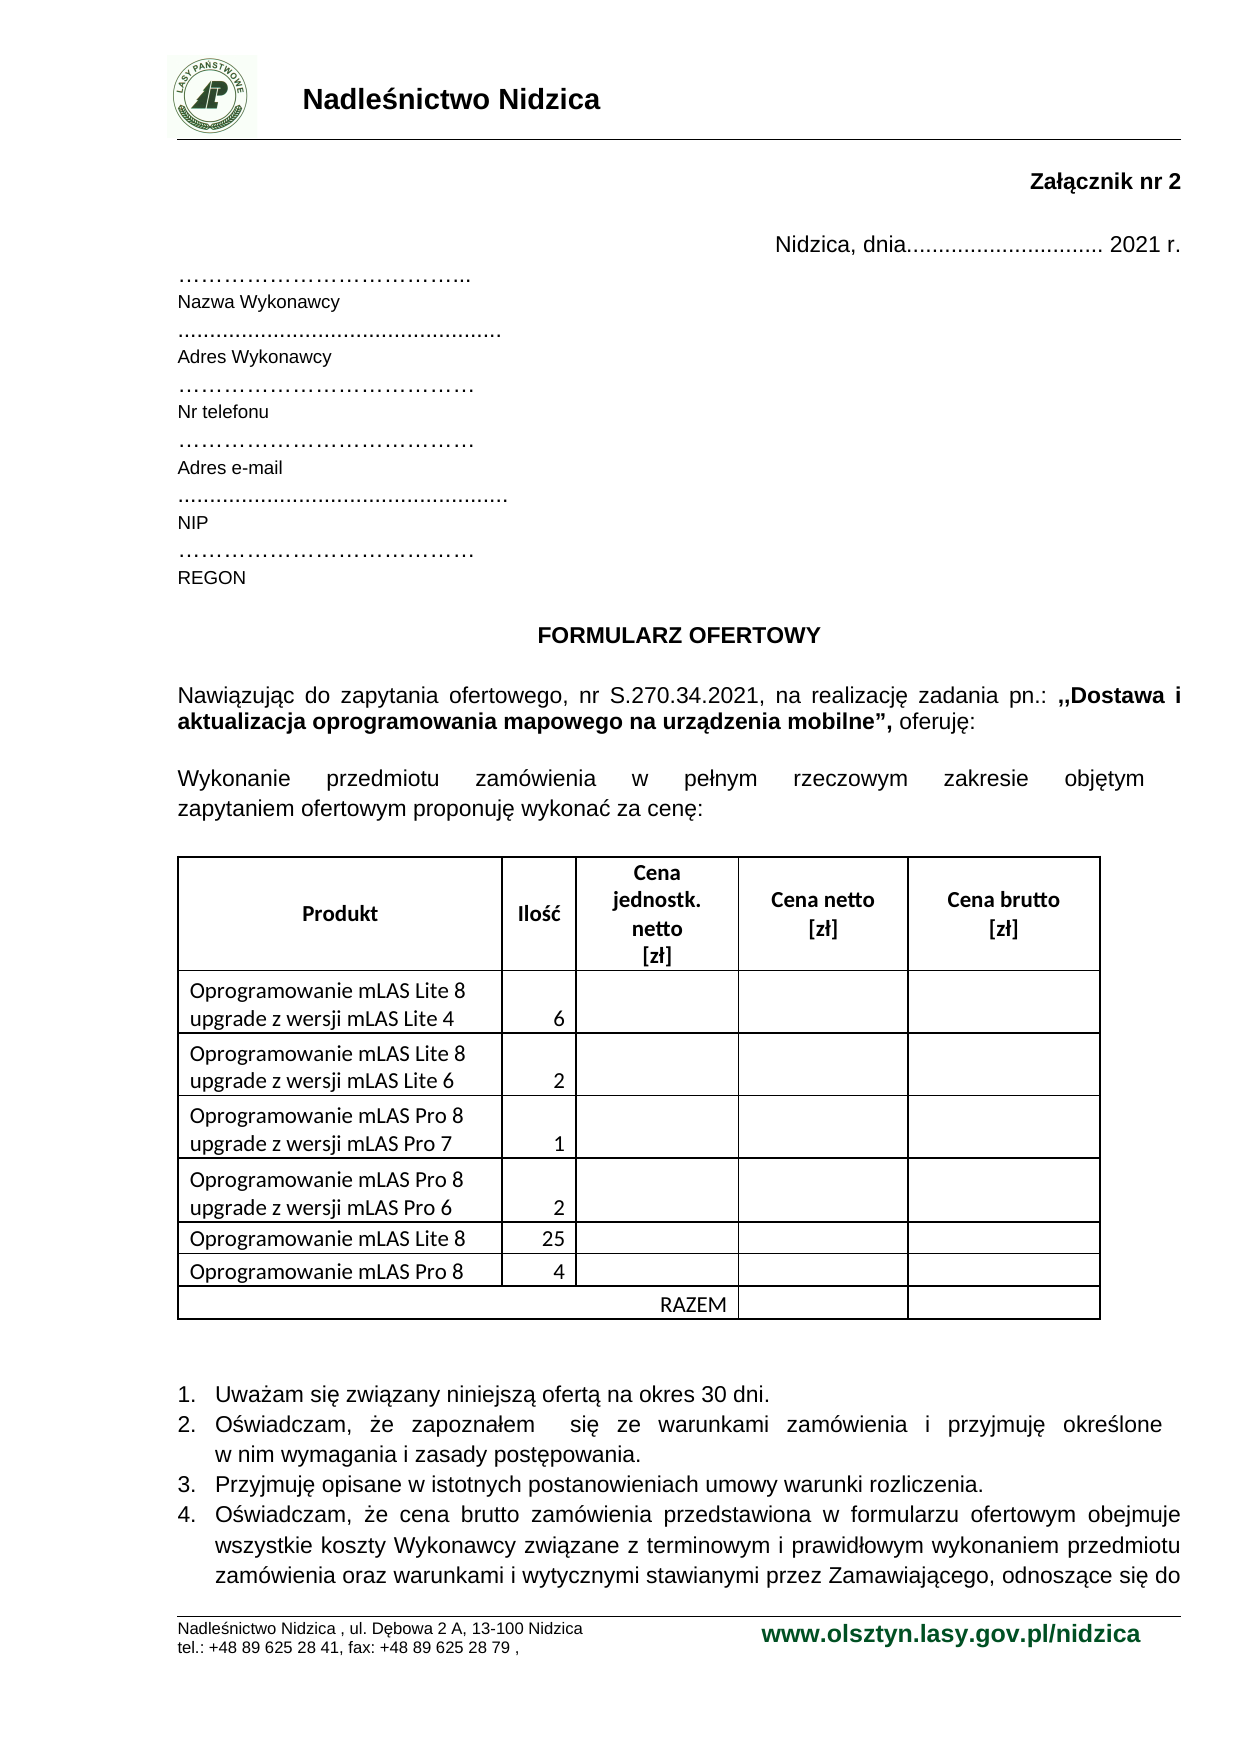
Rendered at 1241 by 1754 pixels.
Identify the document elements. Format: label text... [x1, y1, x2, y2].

table_cell 2 [503, 1159, 575, 1221]
text ………………………………… [177, 426, 1181, 453]
table_cell [577, 1034, 738, 1095]
table_cell 25 [503, 1223, 575, 1252]
table_header Cena jednostk. netto [zł] [577, 858, 738, 970]
table_cell [909, 1223, 1099, 1252]
text ................................................... [177, 316, 1181, 342]
table_cell [577, 1223, 738, 1252]
text Załącznik nr 2 [177, 168, 1181, 194]
text Nr telefonu [177, 401, 1181, 422]
text .................................................... [177, 481, 1181, 508]
table_cell [909, 1159, 1099, 1221]
table_cell [739, 1096, 907, 1157]
table_header Produkt [179, 858, 501, 970]
table_header Ilość [503, 858, 575, 970]
list Oświadczam, że zapoznałem się ze warunkami zamówienia i przyjmuję określone w nim wymagania i zasady postępowania. [177, 1411, 1181, 1467]
table_cell [909, 1096, 1099, 1157]
table_cell 2 [503, 1034, 575, 1095]
table_header Cena netto [zł] [739, 858, 907, 970]
table_cell [909, 1254, 1099, 1285]
table_cell [739, 1287, 907, 1318]
table_cell Oprogramowanie mLAS Lite 8 upgrade z wersji mLAS Lite 4 [179, 971, 501, 1032]
text FORMULARZ OFERTOWY [177, 622, 1181, 648]
text Nazwa Wykonawcy [177, 291, 1181, 312]
text Adres Wykonawcy [177, 346, 1181, 367]
text ………………………………... [177, 261, 1181, 287]
table_cell [577, 1159, 738, 1221]
table_cell [739, 971, 907, 1032]
table_cell [909, 1287, 1099, 1318]
table_cell 6 [503, 971, 575, 1032]
table_cell [909, 1034, 1099, 1095]
table_cell 1 [503, 1096, 575, 1157]
text Adres e-mail [177, 457, 1181, 478]
table_cell [739, 1254, 907, 1285]
table_cell Oprogramowanie mLAS Lite 8 [179, 1223, 501, 1252]
table_cell 4 [503, 1254, 575, 1285]
table_header Cena brutto [zł] [909, 858, 1099, 970]
table_cell Oprogramowanie mLAS Pro 8 [179, 1254, 501, 1285]
table_cell [577, 971, 738, 1032]
text Wykonanie przedmiotu zamówienia w pełnym rzeczowym zakresie objętym zapytaniem ofertowym proponuję wykonać za cenę: [177, 765, 1181, 821]
table_cell RAZEM [179, 1287, 738, 1318]
list Uważam się związany niniejszą ofertą na okres 30 dni. [177, 1381, 1181, 1407]
text NIP [177, 512, 1181, 533]
picture [167, 55, 258, 138]
table_cell [577, 1096, 738, 1157]
text ………………………………… [177, 536, 1181, 563]
table_cell Oprogramowanie mLAS Pro 8 upgrade z wersji mLAS Pro 6 [179, 1159, 501, 1221]
table_cell [739, 1034, 907, 1095]
table_cell [739, 1159, 907, 1221]
text ………………………………… [177, 371, 1181, 397]
table_cell [909, 971, 1099, 1032]
text Nawiązując do zapytania ofertowego, nr S.270.34.2021, na realizację zadania pn.: ,,Dostawa i aktualizacja oprogramowania mapowego na urządzenia mobilne”, oferuję: [177, 682, 1181, 735]
text REGON [177, 567, 1181, 588]
text Nidzica, dnia............................... 2021 r. [177, 231, 1181, 257]
table_cell Oprogramowanie mLAS Pro 8 upgrade z wersji mLAS Pro 7 [179, 1096, 501, 1157]
table_cell [739, 1223, 907, 1252]
table_cell Oprogramowanie mLAS Lite 8 upgrade z wersji mLAS Lite 6 [179, 1034, 501, 1095]
table_cell [577, 1254, 738, 1285]
list Przyjmuję opisane w istotnych postanowieniach umowy warunki rozliczenia. [177, 1471, 1181, 1498]
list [177, 1501, 1181, 1588]
